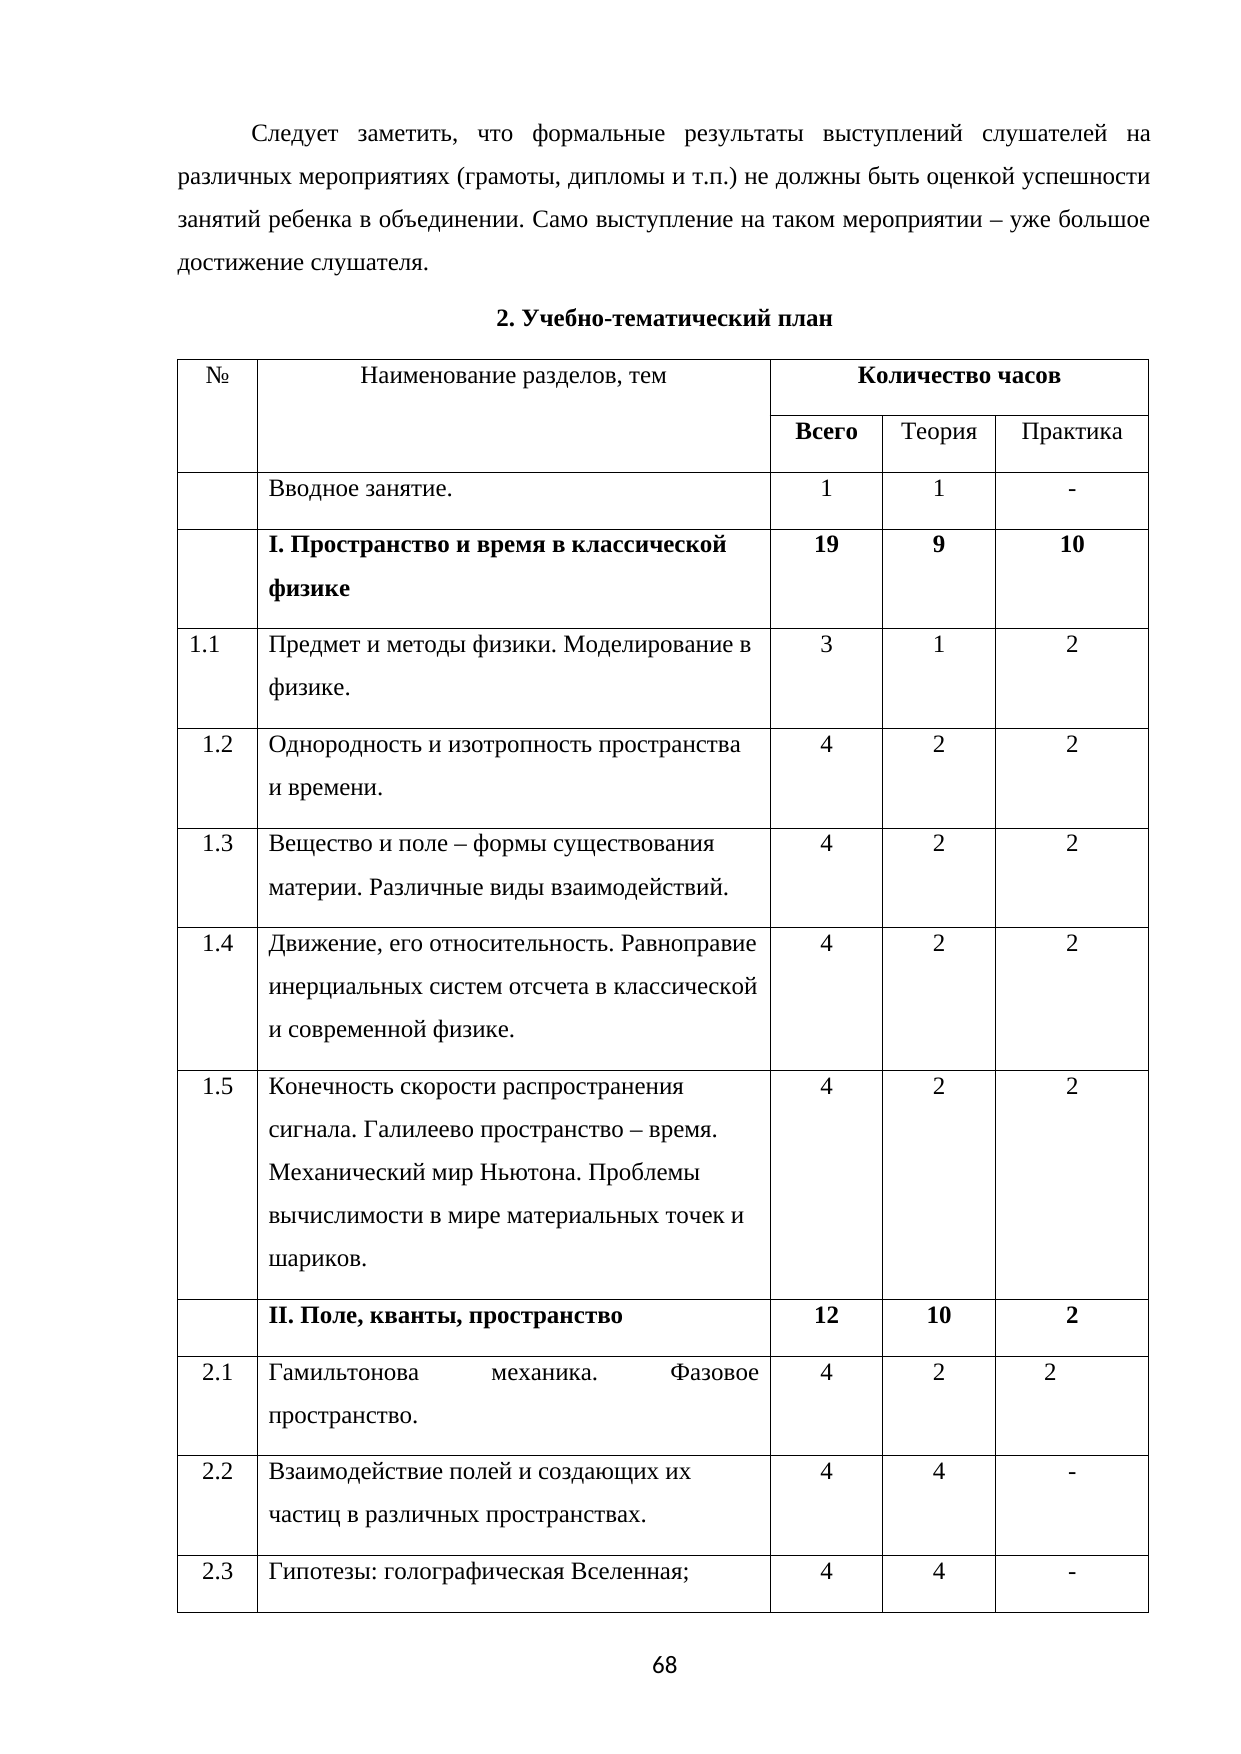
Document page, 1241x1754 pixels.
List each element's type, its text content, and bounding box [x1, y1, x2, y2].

table_cell 4 [883, 1556, 995, 1612]
table_header Количество часов [771, 360, 1148, 415]
table_cell [178, 473, 257, 528]
text Следует заметить, что формальные результаты выступлений слушателей на различных мероприятиях (грамоты, дипломы и т.п.) не должны быть оценкой успешности занятий ребенка в объединении. Само выступление на таком мероприятии – уже большое достижение слушателя. [177, 118, 1152, 276]
table_cell 4 [771, 829, 882, 927]
table_cell 2 [883, 729, 995, 827]
table_cell 2 [996, 1071, 1148, 1299]
table_cell Конечность скорости распространения сигнала. Галилеево пространство – время. Механический мир Ньютона. Проблемы вычислимости в мире материальных точек и шариков. [258, 1071, 770, 1299]
table_header № [178, 360, 257, 472]
table_cell 2 [996, 1357, 1148, 1455]
table_cell 4 [771, 928, 882, 1070]
table_cell 1.2 [178, 729, 257, 827]
table_cell 4 [771, 729, 882, 827]
table_cell 2 [996, 829, 1148, 927]
table_cell Гамильтонова механика. Фазовое пространство. [258, 1357, 770, 1455]
table_cell 1.4 [178, 928, 257, 1070]
table_header Наименование разделов, тем [258, 360, 770, 472]
table_cell 2 [883, 1071, 995, 1299]
table_cell 4 [771, 1456, 882, 1555]
table_cell 4 [771, 1556, 882, 1612]
table_cell 4 [771, 1357, 882, 1455]
table_cell II. Поле, кванты, пространство [258, 1300, 770, 1356]
subtitle 2. Учебно-тематический план [177, 303, 1152, 332]
table_cell 1 [883, 473, 995, 528]
table_cell Всего [771, 416, 882, 472]
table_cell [258, 1556, 770, 1612]
table_cell 2.2 [178, 1456, 257, 1555]
table_cell Вводное занятие. [258, 473, 770, 528]
table_cell 2 [996, 729, 1148, 827]
table_cell Вещество и поле – формы существования материи. Различные виды взаимодействий. [258, 829, 770, 927]
table_cell - [996, 1556, 1148, 1612]
table_cell 2 [996, 928, 1148, 1070]
table_cell 2 [883, 829, 995, 927]
table_cell 9 [883, 530, 995, 628]
table_cell 10 [996, 530, 1148, 628]
table_cell 1 [883, 629, 995, 728]
table_cell 2 [883, 1357, 995, 1455]
table_cell 2.1 [178, 1357, 257, 1455]
table_cell Теория [883, 416, 995, 472]
table_cell 2 [996, 1300, 1148, 1356]
table_cell 1 [771, 473, 882, 528]
table_cell - [996, 473, 1148, 528]
table_cell Практика [996, 416, 1148, 472]
table_cell I. Пространство и время в классической физике [258, 530, 770, 628]
table_cell 4 [883, 1456, 995, 1555]
table_cell Однородность и изотропность пространства и времени. [258, 729, 770, 827]
table_cell Предмет и методы физики. Моделирование в физике. [258, 629, 770, 728]
table_cell 10 [883, 1300, 995, 1356]
table_cell [178, 1300, 257, 1356]
table_cell 19 [771, 530, 882, 628]
table_cell 2 [996, 629, 1148, 728]
table_cell 1.1 [178, 629, 257, 728]
table_cell 3 [771, 629, 882, 728]
table_cell [178, 530, 257, 628]
table_cell 2.3 [178, 1556, 257, 1612]
table_cell Движение, его относительность. Равноправие инерциальных систем отсчета в классической и современной физике. [258, 928, 770, 1070]
table_cell 12 [771, 1300, 882, 1356]
table_cell 2 [883, 928, 995, 1070]
table_cell 4 [771, 1071, 882, 1299]
table_cell 1.5 [178, 1071, 257, 1299]
table_cell 1.3 [178, 829, 257, 927]
table_cell Взаимодействие полей и создающих их частиц в различных пространствах. [258, 1456, 770, 1555]
table_cell - [996, 1456, 1148, 1555]
